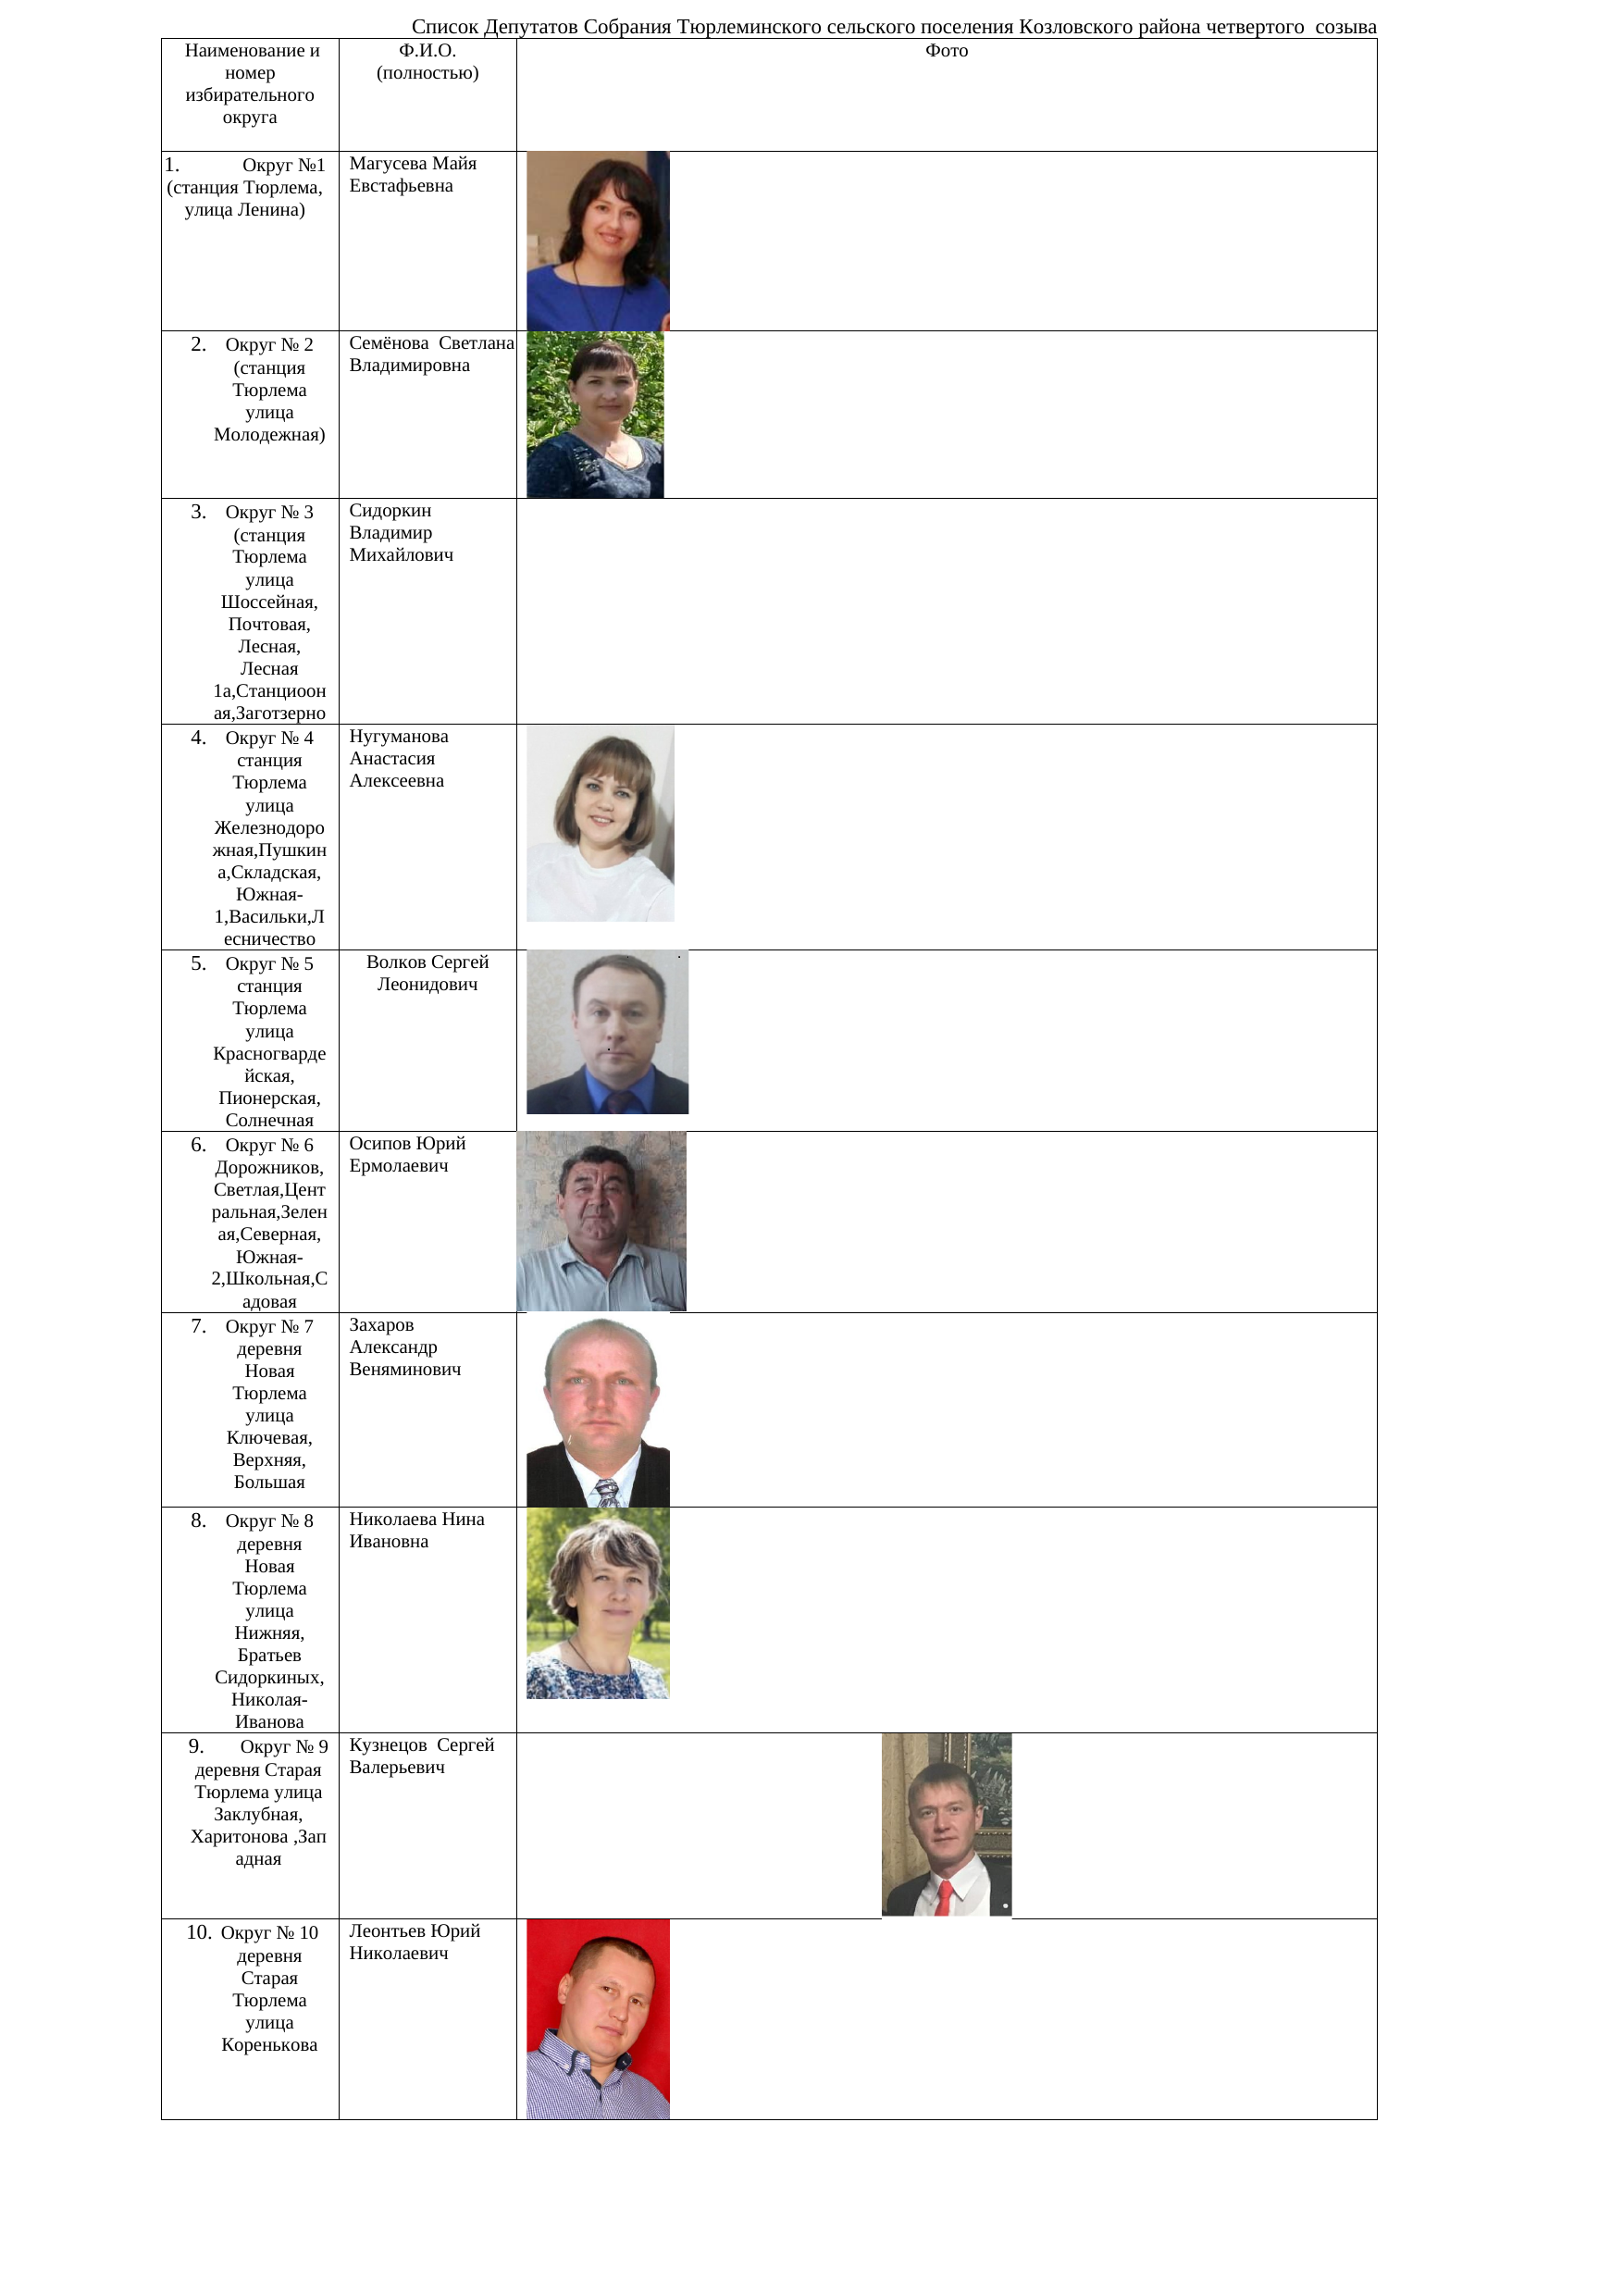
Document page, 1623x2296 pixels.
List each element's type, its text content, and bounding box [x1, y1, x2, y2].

table_cell Волков Сергей Леонидович [340, 950, 516, 1131]
table_cell Захаров Александр Веняминович [340, 1313, 516, 1507]
table_cell Николаева Нина Ивановна [340, 1508, 516, 1732]
table_cell [517, 950, 1377, 1131]
table_cell Магусева Майя Евстафьевна [340, 152, 516, 330]
text Список Депутатов Собрания Тюрлеминского сельского поселения Козловского района четвертого созыва [192, 14, 1598, 38]
table_cell [517, 1919, 527, 2119]
table_cell Осипов Юрий Ермолаевич [340, 1132, 516, 1312]
table_cell Округ № 5 станция Тюрлема улица Красногвардейская, Пионерская, Солнечная [162, 950, 339, 1131]
table_cell Семёнова Светлана Владимировна [340, 331, 516, 498]
table_cell Округ № 10 деревня Старая Тюрлема улица Коренькова [162, 1919, 339, 2119]
table_header Наименование и номер избирательного округа [162, 39, 339, 150]
table_cell [517, 1132, 1377, 1312]
picture [527, 1312, 670, 1699]
table_cell Сидоркин Владимир Михайлович [340, 499, 516, 724]
table_cell [517, 331, 527, 498]
table_header Ф.И.О. (полностью) [340, 39, 516, 150]
table_cell [517, 1508, 1377, 1732]
table_header Фото [517, 39, 1377, 150]
picture [527, 725, 675, 922]
table_cell [517, 725, 1377, 949]
table_cell Округ № 3 (станция Тюрлема улица Шоссейная, Почтовая, Лесная, Лесная 1а,Станциооная,Заготзерно [162, 499, 339, 724]
picture [527, 1919, 670, 2119]
table_cell [517, 1313, 527, 1507]
table_cell Округ № 9 деревня Старая Тюрлема улица Заклубная, Харитонова ,Западная [162, 1733, 339, 1918]
table_cell Округ № 4 станция Тюрлема улица Железнодорожная,Пушкина,Складская,Южная-1,Васильки,Лесничество [162, 725, 339, 949]
table_cell [670, 1313, 1377, 1507]
table_cell Округ № 2 (станция Тюрлема улица Молодежная) [162, 331, 339, 498]
table_cell Кузнецов Сергей Валерьевич [340, 1733, 516, 1918]
table_cell [670, 1919, 1377, 2119]
table_cell Округ №1 (станция Тюрлема, улица Ленина) [162, 152, 339, 330]
picture [527, 151, 670, 498]
table_cell Округ № 7 деревня Новая Тюрлема улица Ключевая, Верхняя, Большая [162, 1313, 339, 1507]
table_cell [517, 1733, 882, 1918]
table_cell Нугуманова Анастасия Алексеевна [340, 725, 516, 949]
picture [516, 1131, 687, 1311]
table_cell Леонтьев Юрий Николаевич [340, 1919, 516, 2119]
table_cell Округ № 6 Дорожников,Светлая,Центральная,Зеленая,Северная,Южная-2,Школьная,Садовая [162, 1132, 339, 1312]
table_cell Округ № 8 деревня Новая Тюрлема улица Нижняя, Братьев Сидоркиных, Николая-Иванова [162, 1508, 339, 1732]
table_cell [1012, 1733, 1377, 1918]
picture [527, 949, 689, 1114]
table_cell [517, 499, 1377, 724]
table_cell [664, 331, 1377, 498]
table_cell [517, 152, 527, 330]
picture [882, 1733, 1012, 1919]
table_cell [670, 152, 1377, 330]
